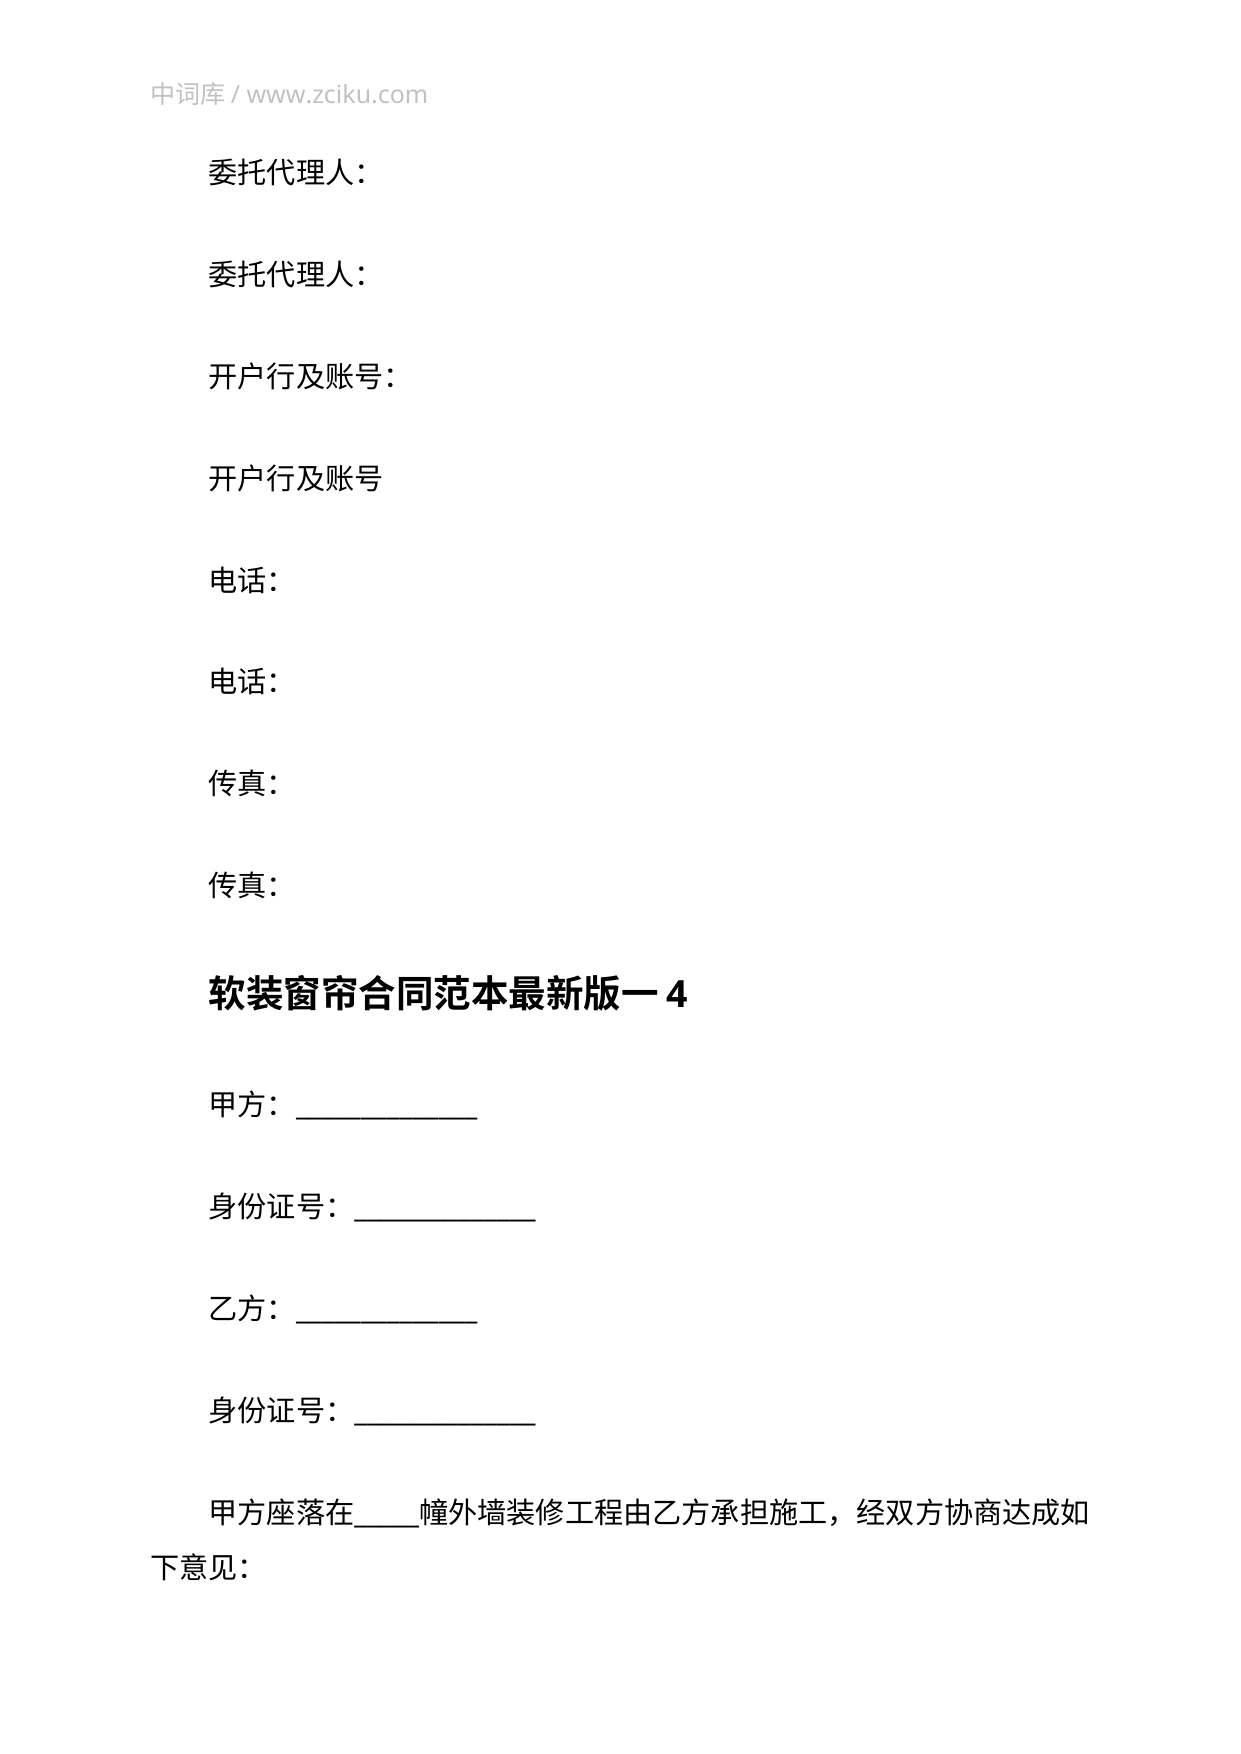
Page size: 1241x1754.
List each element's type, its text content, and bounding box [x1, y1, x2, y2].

text 软装窗帘合同范本最新版一4 [150, 964, 1090, 1019]
text 委托代理人： [150, 150, 1090, 192]
text 开户行及账号 [150, 455, 1090, 498]
text 电话： [150, 659, 1090, 701]
text 身份证号：______________ [150, 1388, 1090, 1430]
text 传真： [150, 761, 1090, 803]
text 电话： [150, 557, 1090, 599]
text 乙方：______________ [150, 1286, 1090, 1328]
text 开户行及账号： [150, 353, 1090, 396]
text 委托代理人： [150, 252, 1090, 294]
text 身份证号：______________ [150, 1184, 1090, 1226]
text 传真： [150, 862, 1090, 905]
text 甲方座落在_____幢外墙装修工程由乙方承担施工，经双方协商达成如下意见： [150, 1490, 1090, 1587]
text 甲方：______________ [150, 1082, 1090, 1124]
